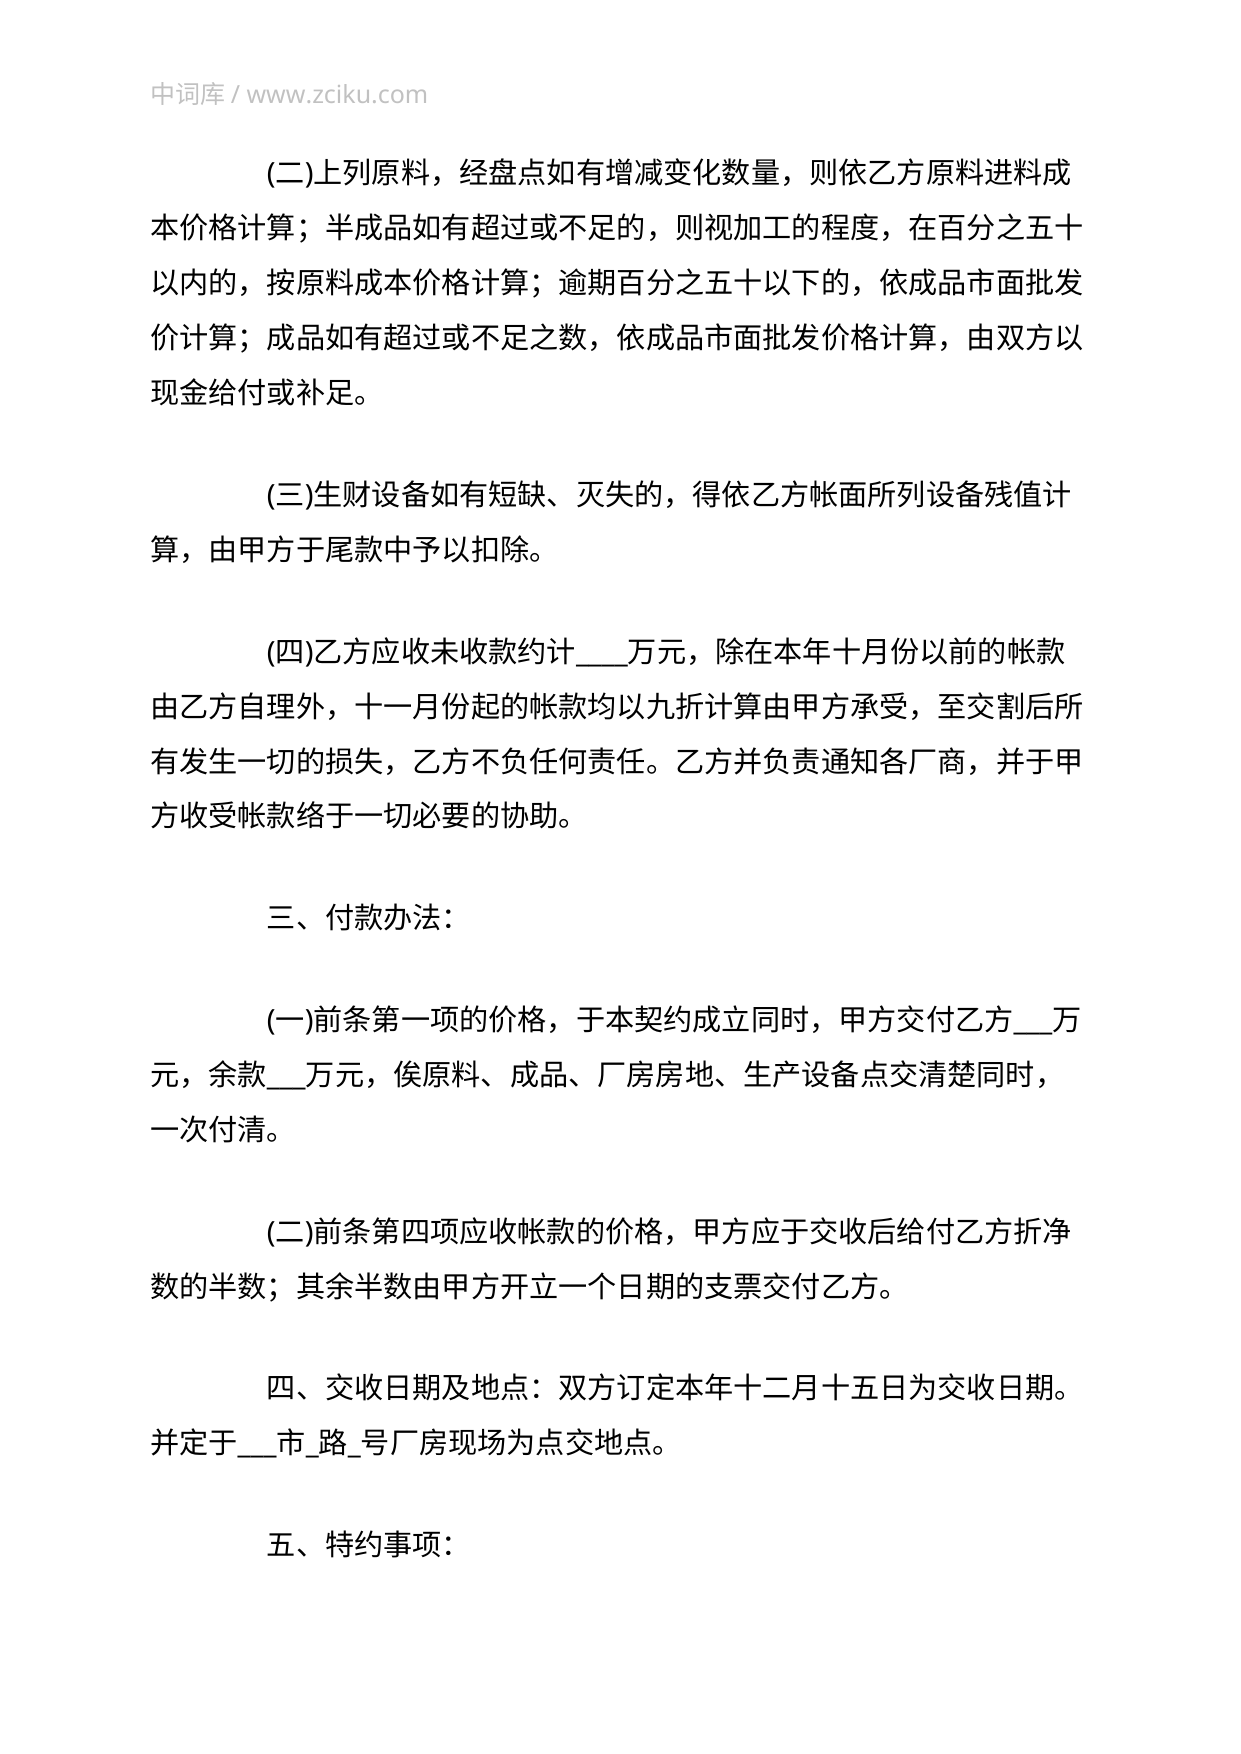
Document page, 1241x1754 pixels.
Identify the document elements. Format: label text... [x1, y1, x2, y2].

text (二)前条第四项应收帐款的价格，甲方应于交收后给付乙方折净数的半数；其余半数由甲方开立一个日期的支票交付乙方。 [150, 1208, 1090, 1306]
text 五、特约事项： [150, 1522, 1090, 1564]
text (二)上列原料，经盘点如有增减变化数量，则依乙方原料进料成本价格计算；半成品如有超过或不足的，则视加工的程度，在百分之五十以内的，按原料成本价格计算；逾期百分之五十以下的，依成品市面批发价计算；成品如有超过或不足之数，依成品市面批发价格计算，由双方以现金给付或补足。 [150, 150, 1090, 412]
text (三)生财设备如有短缺、灭失的，得依乙方帐面所列设备残值计算，由甲方于尾款中予以扣除。 [150, 471, 1090, 569]
text (一)前条第一项的价格，于本契约成立同时，甲方交付乙方___万元，余款___万元，俟原料、成品、厂房房地、生产设备点交清楚同时，一次付清。 [150, 997, 1090, 1149]
text 四、交收日期及地点：双方订定本年十二月十五日为交收日期。并定于___市_路_号厂房现场为点交地点。 [150, 1365, 1090, 1462]
text 三、付款办法： [150, 895, 1090, 937]
text (四)乙方应收未收款约计____万元，除在本年十月份以前的帐款由乙方自理外，十一月份起的帐款均以九折计算由甲方承受，至交割后所有发生一切的损失，乙方不负任何责任。乙方并负责通知各厂商，并于甲方收受帐款络于一切必要的协助。 [150, 628, 1090, 835]
